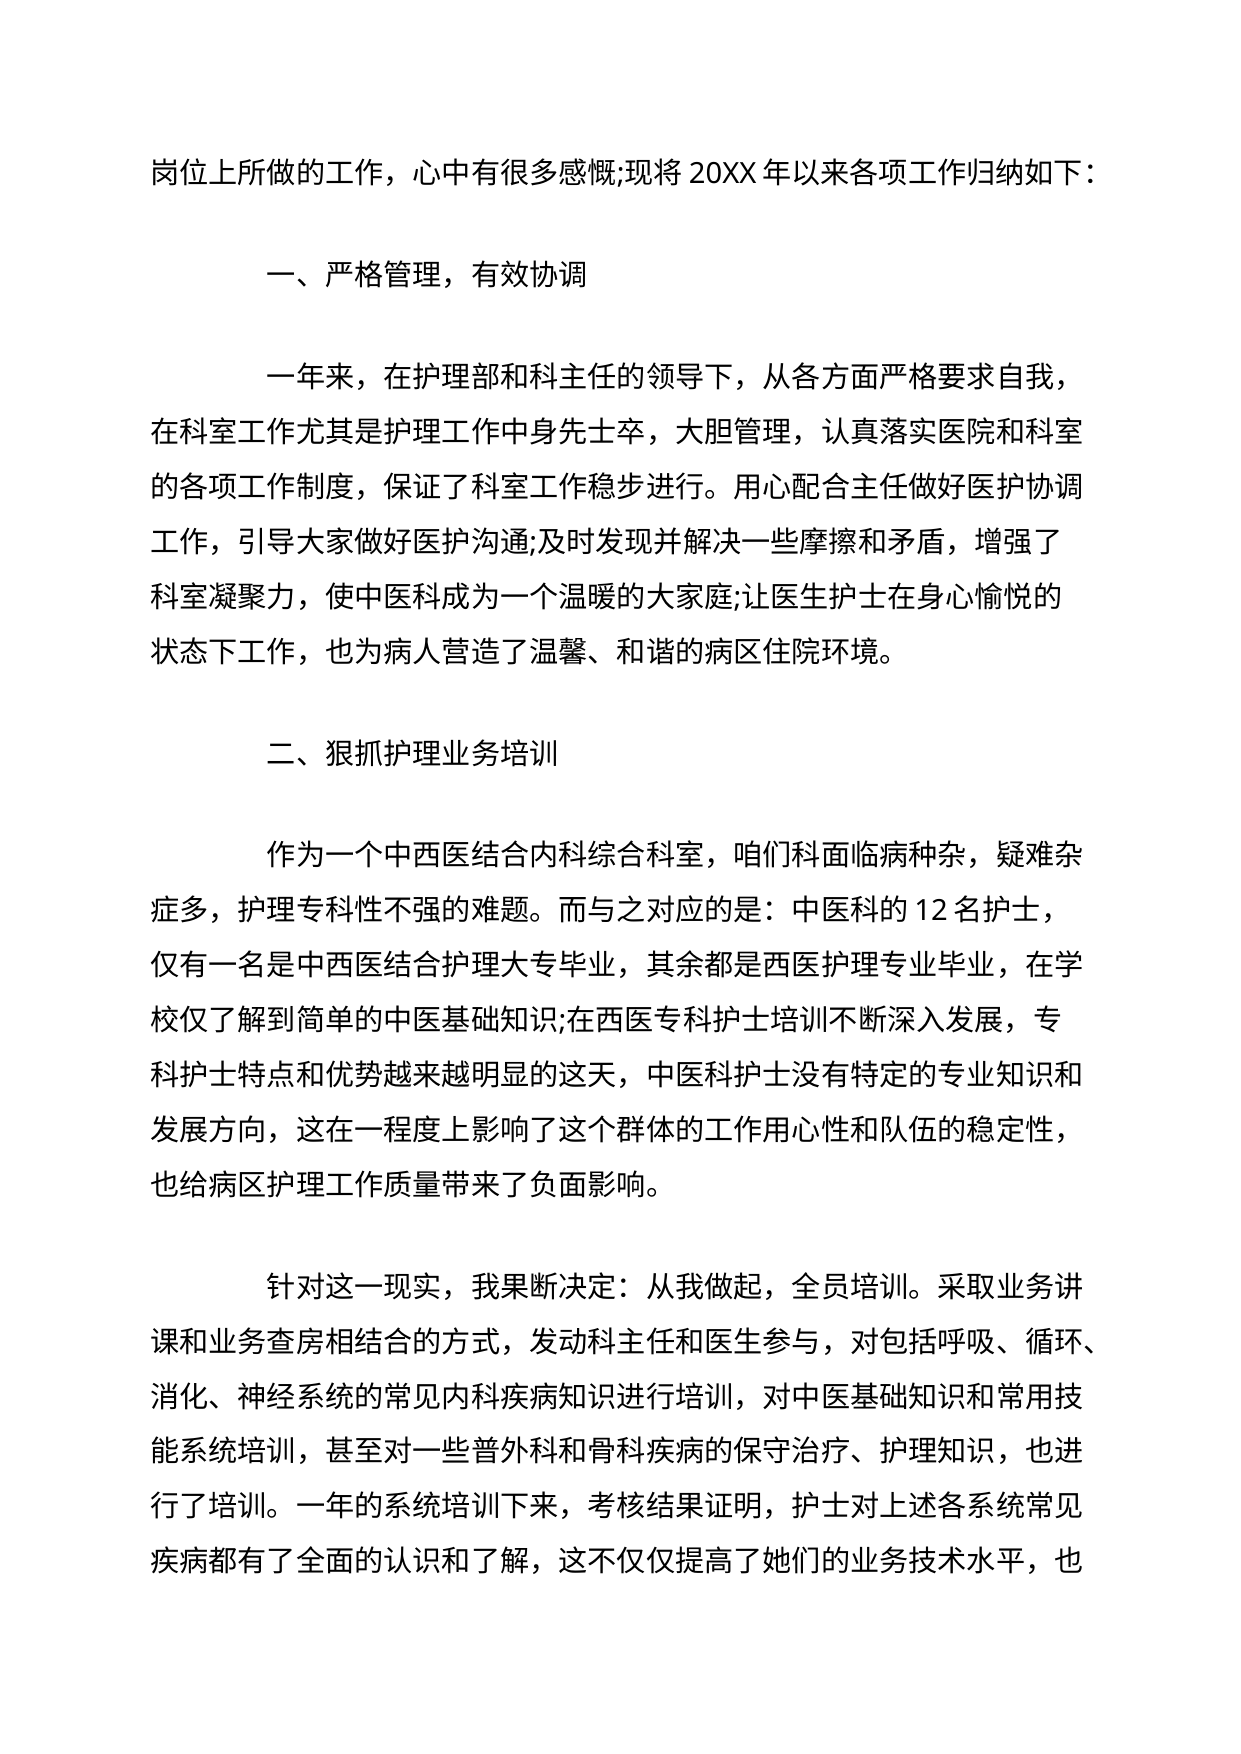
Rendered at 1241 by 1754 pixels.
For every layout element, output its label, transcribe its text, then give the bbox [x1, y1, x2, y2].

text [150, 1263, 1090, 1580]
text 作为一个中西医结合内科综合科室，咱们科面临病种杂，疑难杂症多，护理专科性不强的难题。而与之对应的是：中医科的12名护士，仅有一名是中西医结合护理大专毕业，其余都是西医护理专业毕业，在学校仅了解到简单的中医基础知识;在西医专科护士培训不断深入发展，专科护士特点和优势越来越明显的这天，中医科护士没有特定的专业知识和发展方向，这在一程度上影响了这个群体的工作用心性和队伍的稳定性，也给病区护理工作质量带来了负面影响。 [150, 832, 1090, 1204]
text 一年来，在护理部和科主任的领导下，从各方面严格要求自我，在科室工作尤其是护理工作中身先士卒，大胆管理，认真落实医院和科室的各项工作制度，保证了科室工作稳步进行。用心配合主任做好医护协调工作，引导大家做好医护沟通;及时发现并解决一些摩擦和矛盾，增强了科室凝聚力，使中医科成为一个温暖的大家庭;让医生护士在身心愉悦的状态下工作，也为病人营造了温馨、和谐的病区住院环境。 [150, 354, 1090, 671]
text 一、严格管理，有效协调 [150, 252, 1090, 294]
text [150, 150, 1090, 192]
text 二、狠抓护理业务培训 [150, 730, 1090, 772]
